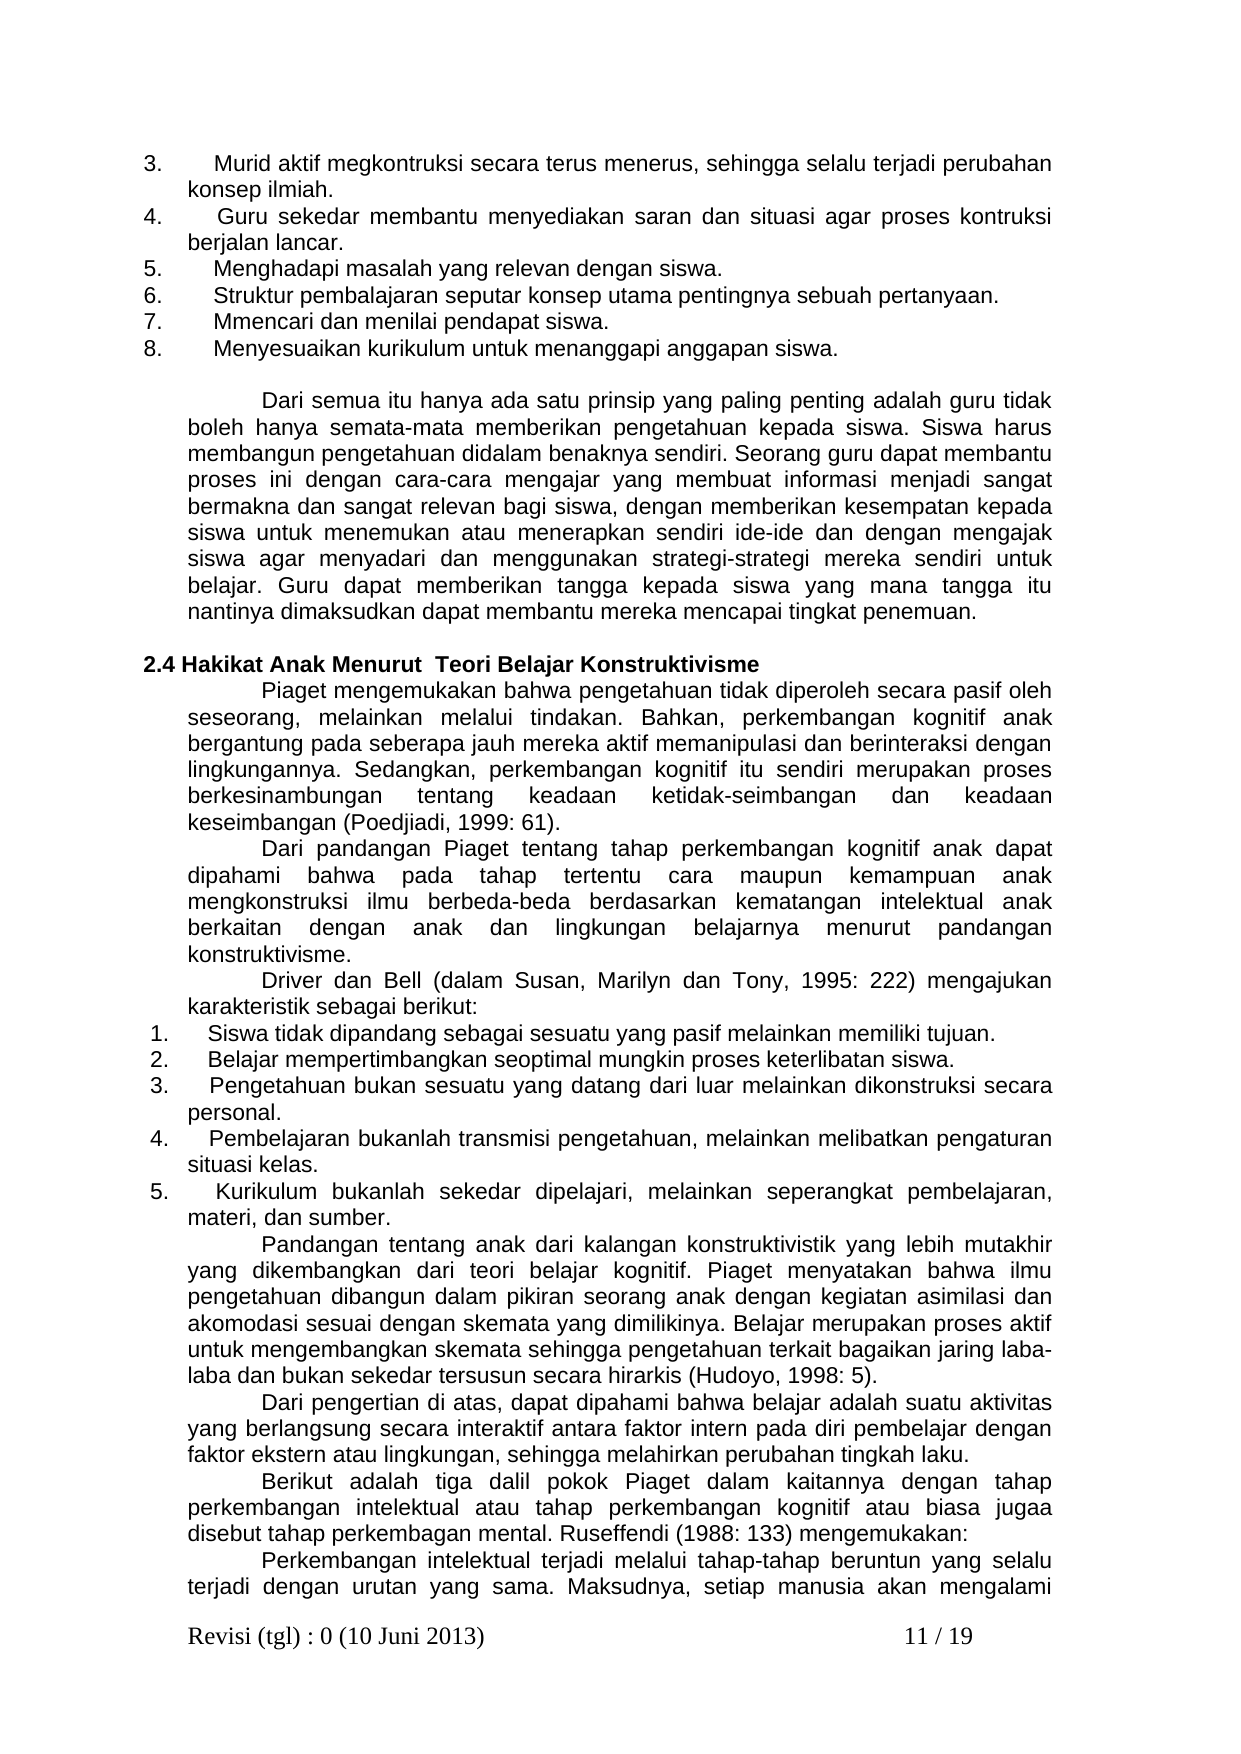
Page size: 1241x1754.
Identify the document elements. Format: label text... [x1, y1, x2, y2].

text Dari semua itu hanya ada satu prinsip yang paling penting adalah guru tidak boleh hanya semata-mata memberikan pengetahuan kepada siswa. Siswa harus membangun pengetahuan didalam benaknya sendiri. Seorang guru dapat membantu proses ini dengan cara-cara mengajar yang membuat informasi menjadi sangat bermakna dan sangat relevan bagi siswa, dengan memberikan kesempatan kepada siswa untuk menemukan atau menerapkan sendiri ide-ide dan dengan mengajak siswa agar menyadari dan menggunakan strategi-strategi mereka sendiri untuk belajar. Guru dapat memberikan tangga kepada siswa yang mana tangga itu nantinya dimaksudkan dapat membantu mereka mencapai tingkat penemuan. [187, 387, 1053, 624]
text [187, 1547, 1053, 1599]
text 2. Belajar mempertimbangkan seoptimal mungkin proses keterlibatan siswa. [150, 1046, 1053, 1072]
text Piaget mengemukakan bahwa pengetahuan tidak diperoleh secara pasif oleh seseorang, melainkan melalui tindakan. Bahkan, perkembangan kognitif anak bergantung pada seberapa jauh mereka aktif memanipulasi dan berinteraksi dengan lingkungannya. Sedangkan, perkembangan kognitif itu sendiri merupakan proses berkesinambungan tentang keadaan ketidak-seimbangan dan keadaan keseimbangan (Poedjiadi, 1999: 61). [187, 677, 1053, 835]
text 5. Menghadapi masalah yang relevan dengan siswa. [143, 255, 1053, 282]
text 4. Guru sekedar membantu menyediakan saran dan situasi agar proses kontruksi berjalan lancar. [143, 203, 1053, 255]
text Berikut adalah tiga dalil pokok Piaget dalam kaitannya dengan tahap perkembangan intelektual atau tahap perkembangan kognitif atau biasa jugaa disebut tahap perkembagan mental. Ruseffendi (1988: 133) mengemukakan: [187, 1468, 1053, 1547]
text Dari pandangan Piaget tentang tahap perkembangan kognitif anak dapat dipahami bahwa pada tahap tertentu cara maupun kemampuan anak mengkonstruksi ilmu berbeda-beda berdasarkan kematangan intelektual anak berkaitan dengan anak dan lingkungan belajarnya menurut pandangan konstruktivisme. [187, 835, 1053, 967]
text 1. Siswa tidak dipandang sebagai sesuatu yang pasif melainkan memiliki tujuan. [150, 1020, 1053, 1046]
text 3. Murid aktif megkontruksi secara terus menerus, sehingga selalu terjadi perubahan konsep ilmiah. [143, 150, 1053, 203]
text Dari pengertian di atas, dapat dipahami bahwa belajar adalah suatu aktivitas yang berlangsung secara interaktif antara faktor intern pada diri pembelajar dengan faktor ekstern atau lingkungan, sehingga melahirkan perubahan tingkah laku. [187, 1389, 1053, 1468]
text 8. Menyesuaikan kurikulum untuk menanggapi anggapan siswa. [143, 334, 1053, 361]
text 3. Pengetahuan bukan sesuatu yang datang dari luar melainkan dikonstruksi secara personal. [150, 1072, 1053, 1125]
text 2.4 Hakikat Anak Menurut Teori Belajar Konstruktivisme [143, 651, 1053, 677]
text Pandangan tentang anak dari kalangan konstruktivistik yang lebih mutakhir yang dikembangkan dari teori belajar kognitif. Piaget menyatakan bahwa ilmu pengetahuan dibangun dalam pikiran seorang anak dengan kegiatan asimilasi dan akomodasi sesuai dengan skemata yang dimilikinya. Belajar merupakan proses aktif untuk mengembangkan skemata sehingga pengetahuan terkait bagaikan jaring laba-laba dan bukan sekedar tersusun secara hirarkis (Hudoyo, 1998: 5). [187, 1231, 1053, 1389]
text 7. Mmencari dan menilai pendapat siswa. [143, 308, 1053, 334]
text 4. Pembelajaran bukanlah transmisi pengetahuan, melainkan melibatkan pengaturan situasi kelas. [150, 1125, 1053, 1178]
text 6. Struktur pembalajaran seputar konsep utama pentingnya sebuah pertanyaan. [143, 282, 1053, 308]
text 5. Kurikulum bukanlah sekedar dipelajari, melainkan seperangkat pembelajaran, materi, dan sumber. [150, 1178, 1053, 1231]
text Driver dan Bell (dalam Susan, Marilyn dan Tony, 1995: 222) mengajukan karakteristik sebagai berikut: [187, 967, 1053, 1020]
